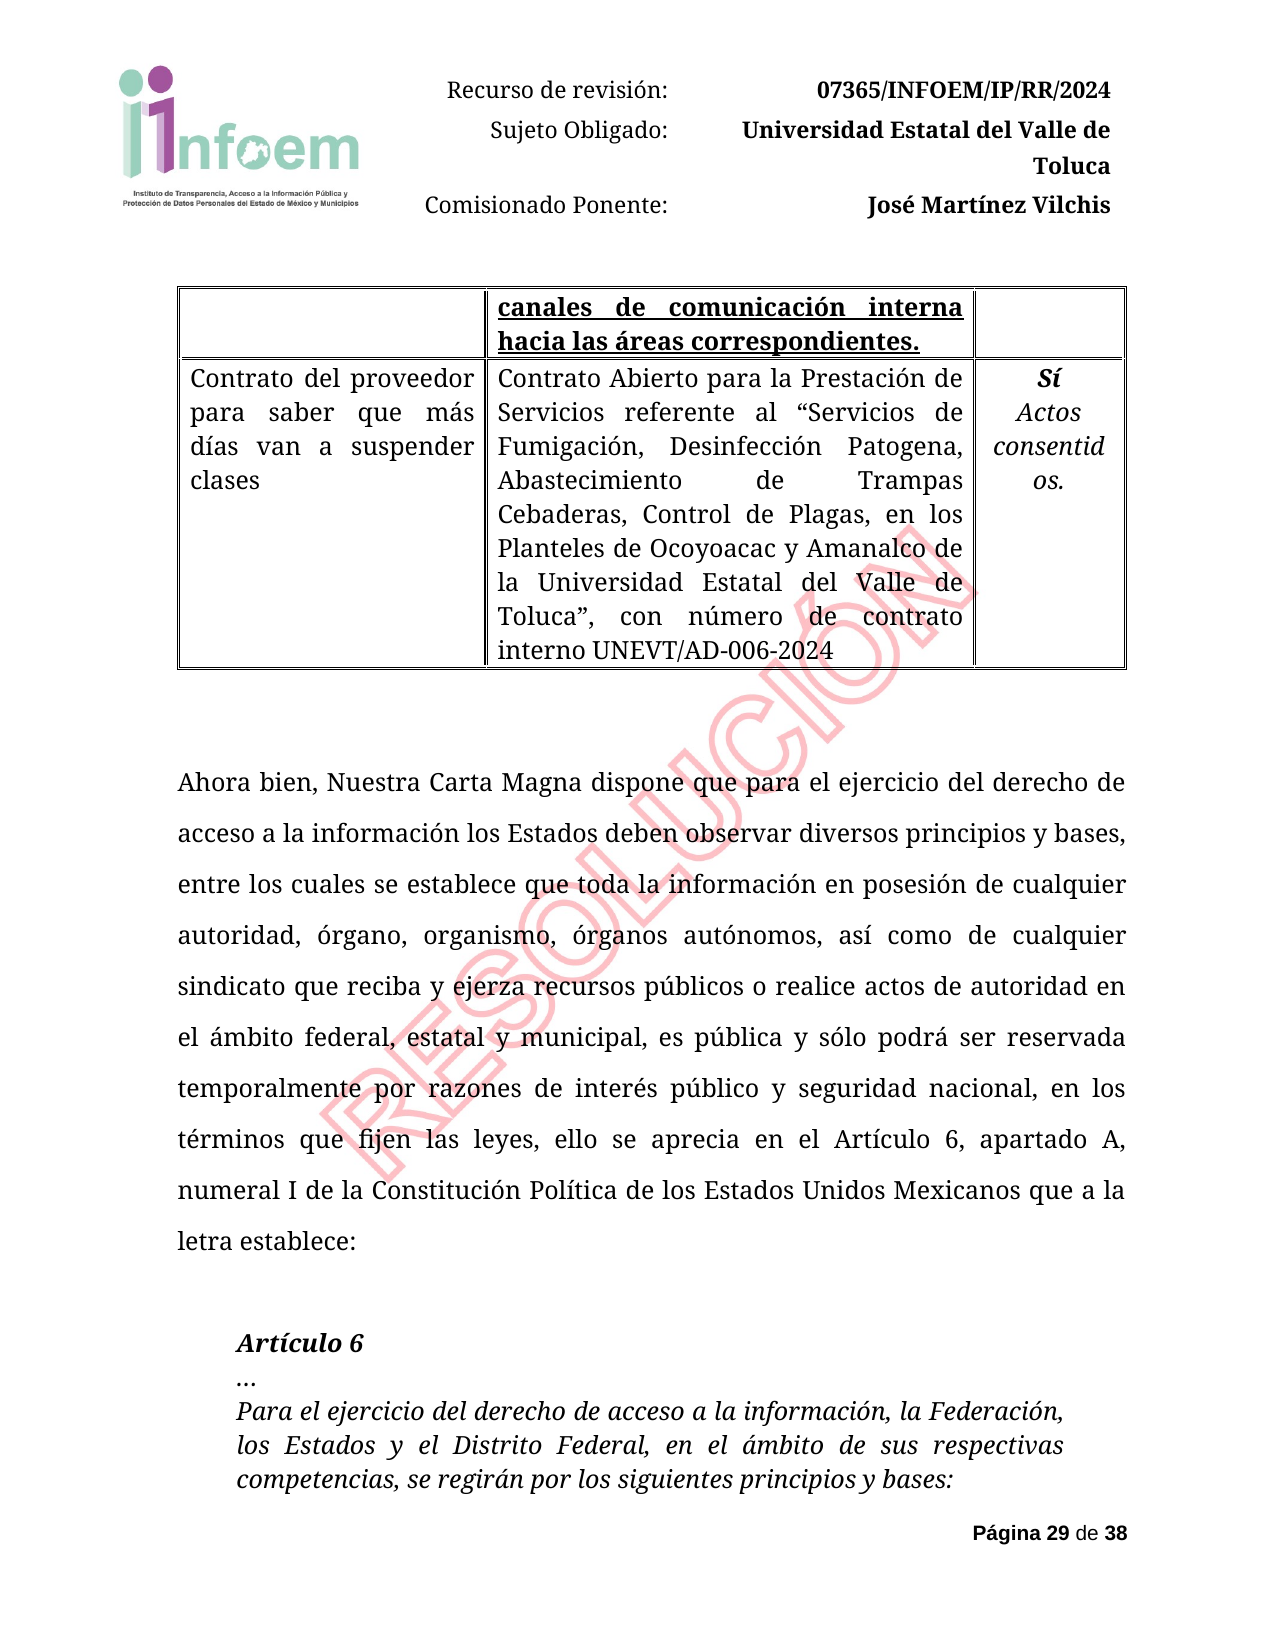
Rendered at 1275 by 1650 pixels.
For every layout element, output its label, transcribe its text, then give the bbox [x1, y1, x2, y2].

table_cell Sí [975, 289, 1124, 357]
text Para el ejercicio del derecho de acceso a la información, la Federación, los Estados y el Distrito Federal, en el ámbito de sus respectivas competencias, se regirán por los siguientes principios y bases: [236, 1394, 1068, 1496]
text … [236, 1360, 1068, 1394]
table_cell Sí Actos consentidos. [975, 357, 1126, 667]
table_cell Contrato del proveedor para saber que más días van a suspender clases [179, 357, 486, 667]
text Ahora bien, Nuestra Carta Magna dispone que para el ejercicio del derecho de acceso a la información los Estados deben observar diversos principios y bases, entre los cuales se establece que toda la información en posesión de cualquier autoridad, órgano, organismo, órganos autónomos, así como de cualquier sindicato que reciba y ejerza recursos públicos o realice actos de autoridad en el ámbito federal, estatal y municipal, es pública y sólo podrá ser reservada temporalmente por razones de interés público y seguridad nacional, en los términos que fijen las leyes, ello se aprecia en el Artículo 6, apartado A, numeral I de la Constitución Política de los Estados Unidos Mexicanos que a la letra establece: [177, 764, 1127, 1258]
table_cell Contrato Abierto para la Prestación de Servicios referente al “Servicios de Fumigación, Desinfección Patogena, Abastecimiento de Trampas Cebaderas, Control de Plagas, en los Planteles de Ocoyoacac y Amanalco de la Universidad Estatal del Valle de Toluca”, con número de contrato interno UNEVT/AD-006-2024 [486, 360, 974, 667]
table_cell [180, 289, 486, 357]
picture [0, 5, 1264, 1650]
text Artículo 6 [236, 1326, 1068, 1360]
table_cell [486, 289, 974, 357]
